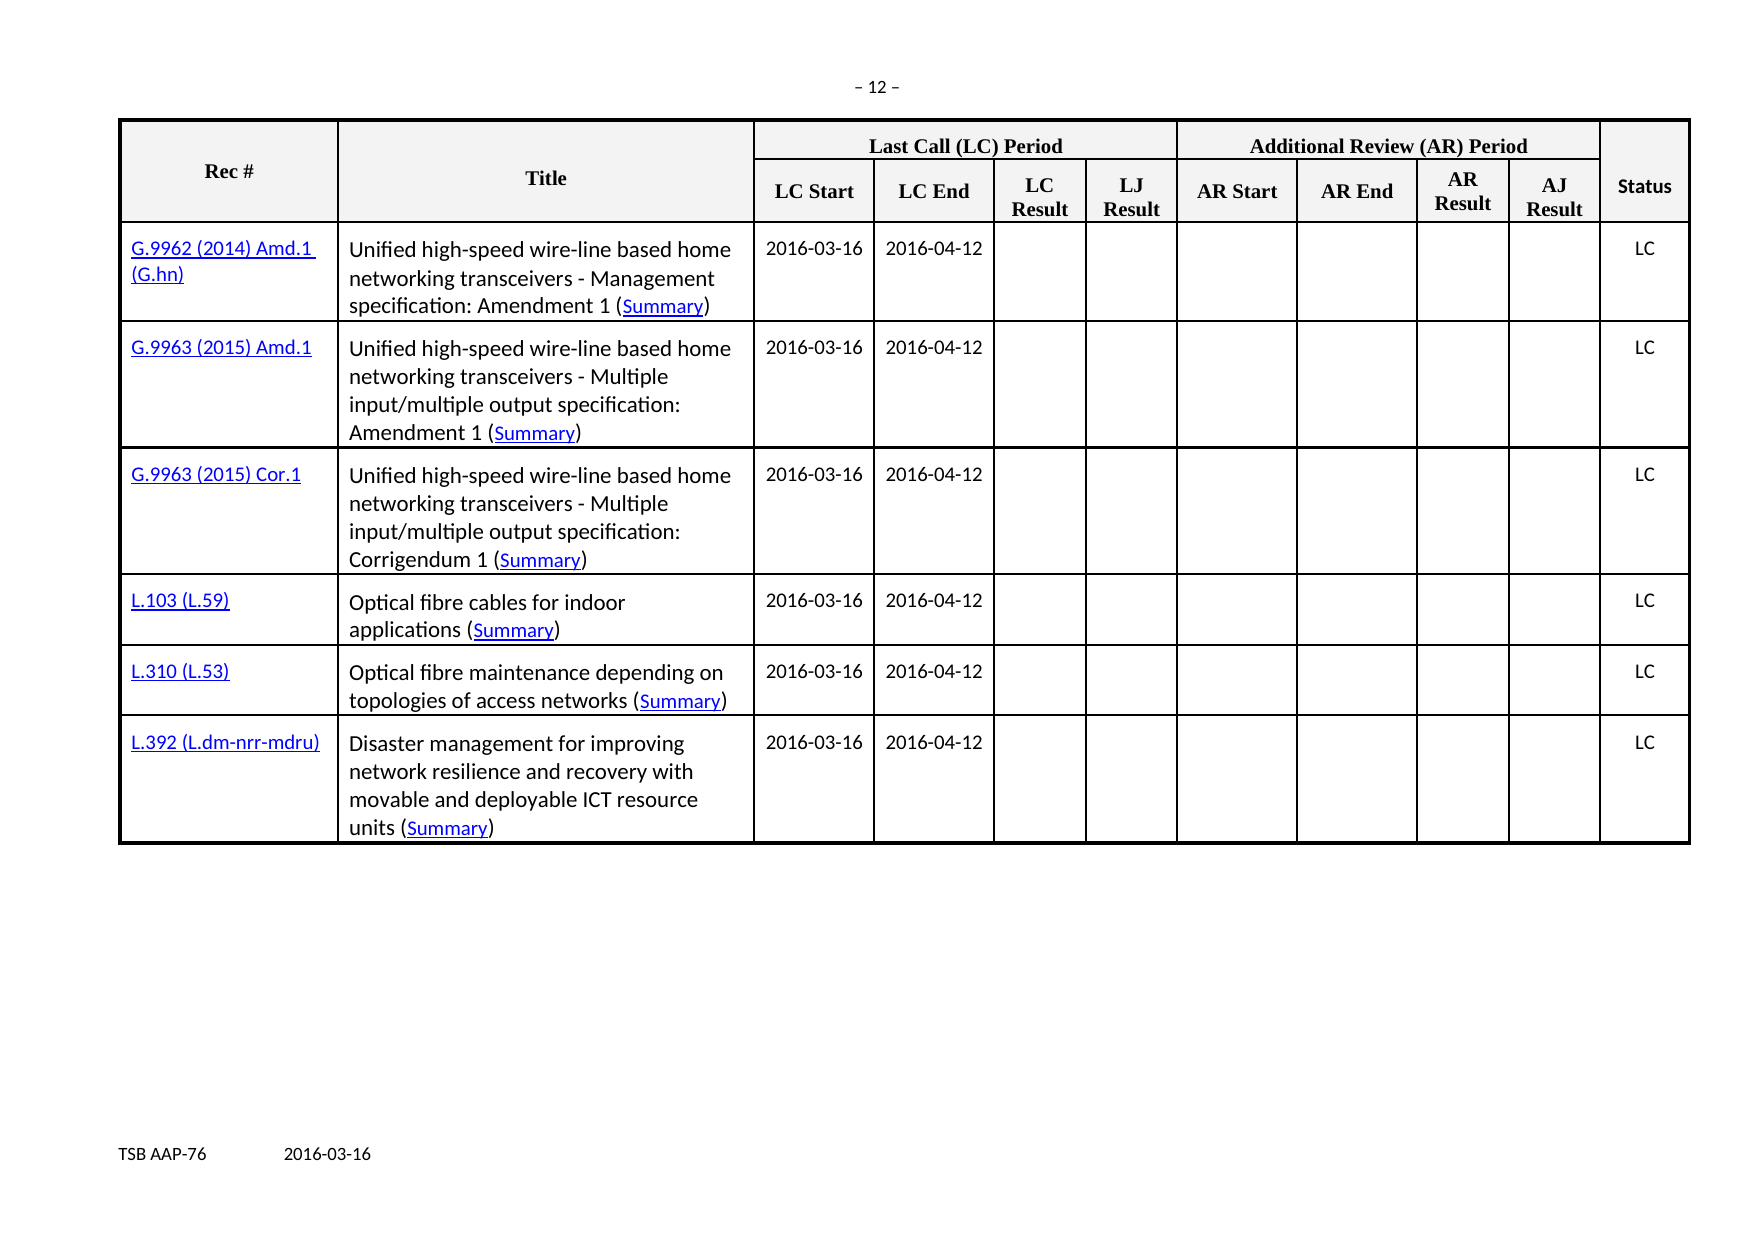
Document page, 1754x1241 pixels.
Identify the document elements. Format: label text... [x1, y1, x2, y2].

table_cell AR Result [1418, 160, 1508, 221]
table_cell [1298, 716, 1416, 841]
table_cell [995, 223, 1085, 320]
table_cell [1418, 646, 1508, 714]
table_cell LC End [875, 160, 993, 221]
table_cell 2016-04-12 [875, 716, 993, 841]
table_cell 2016-03-16 [755, 575, 873, 644]
table_header Last Call (LC) Period [755, 122, 1176, 158]
table_cell LC Start [755, 160, 873, 221]
table_cell G.9962 (2014) Amd.1 (G.hn) [122, 223, 337, 320]
table_cell 2016-04-12 [875, 223, 993, 320]
table_cell 2016-03-16 [755, 322, 873, 446]
table_cell [1298, 646, 1416, 714]
table_cell Optical fibre maintenance depending on topologies of access networks (Summary) [339, 646, 753, 714]
table_header Title [339, 122, 753, 221]
table_header Additional Review (AR) Period [1178, 122, 1599, 158]
table_cell [1087, 223, 1176, 320]
table_header Status [1601, 122, 1688, 221]
table_cell 2016-04-12 [875, 322, 993, 446]
table_cell [1178, 223, 1296, 320]
table_cell [995, 322, 1085, 446]
table_cell AJ Result [1510, 160, 1599, 221]
table_cell Unified high-speed wire-line based home networking transceivers - Multiple input/multiple output specification: Corrigendum 1 (Summary) [339, 449, 753, 573]
table_cell LC Result [995, 160, 1085, 221]
table_cell L.103 (L.59) [122, 575, 337, 644]
table_cell 2016-04-12 [875, 449, 993, 573]
table_cell AR Start [1178, 160, 1296, 221]
table_cell 2016-03-16 [755, 223, 873, 320]
table_cell 2016-03-16 [755, 716, 873, 841]
table_cell L.310 (L.53) [122, 646, 337, 714]
table_cell LC [1601, 646, 1688, 714]
table_header Rec # [122, 122, 337, 221]
table_cell [995, 575, 1085, 644]
table_cell AR End [1298, 160, 1416, 221]
table_cell [1178, 322, 1296, 446]
table_cell LC [1601, 716, 1688, 841]
table_cell [1178, 716, 1296, 841]
table_cell [1418, 322, 1508, 446]
table_cell [1178, 449, 1296, 573]
table_cell [1510, 575, 1599, 644]
table_cell [1178, 646, 1296, 714]
table_cell G.9963 (2015) Cor.1 [122, 449, 337, 573]
table_cell [1298, 322, 1416, 446]
table_cell LC [1601, 449, 1688, 573]
table_cell 2016-04-12 [875, 646, 993, 714]
table_cell [995, 646, 1085, 714]
table_cell Optical fibre cables for indoor applications (Summary) [339, 575, 753, 644]
table_cell LC [1601, 575, 1688, 644]
table_cell [1418, 223, 1508, 320]
table_cell Unified high-speed wire-line based home networking transceivers - Management specification: Amendment 1 (Summary) [339, 223, 753, 320]
table_cell Disaster management for improving network resilience and recovery with movable and deployable ICT resource units (Summary) [339, 716, 753, 841]
table_cell [1510, 223, 1599, 320]
table_cell [1087, 575, 1176, 644]
table_cell [1418, 716, 1508, 841]
table_cell Unified high-speed wire-line based home networking transceivers - Multiple input/multiple output specification: Amendment 1 (Summary) [339, 322, 753, 446]
table_cell G.9963 (2015) Amd.1 [122, 322, 337, 446]
table_cell [1510, 322, 1599, 446]
table_cell [995, 449, 1085, 573]
table_cell [1087, 716, 1176, 841]
table_cell LC [1601, 223, 1688, 320]
table_cell [1087, 646, 1176, 714]
table_cell [1298, 575, 1416, 644]
table_cell [1087, 449, 1176, 573]
table_cell LJ Result [1087, 160, 1176, 221]
table_cell [995, 716, 1085, 841]
table_cell 2016-04-12 [875, 575, 993, 644]
table_cell [1298, 223, 1416, 320]
table_cell L.392 (L.dm-nrr-mdru) [122, 716, 337, 841]
table_cell [1418, 449, 1508, 573]
table_cell [1510, 449, 1599, 573]
table_cell LC [1601, 322, 1688, 446]
table_cell [1298, 449, 1416, 573]
table_cell 2016-03-16 [755, 646, 873, 714]
table_cell 2016-03-16 [755, 449, 873, 573]
table_cell [1087, 322, 1176, 446]
table_cell [1418, 575, 1508, 644]
table_cell [1510, 716, 1599, 841]
table_cell [1510, 646, 1599, 714]
table_cell [1178, 575, 1296, 644]
